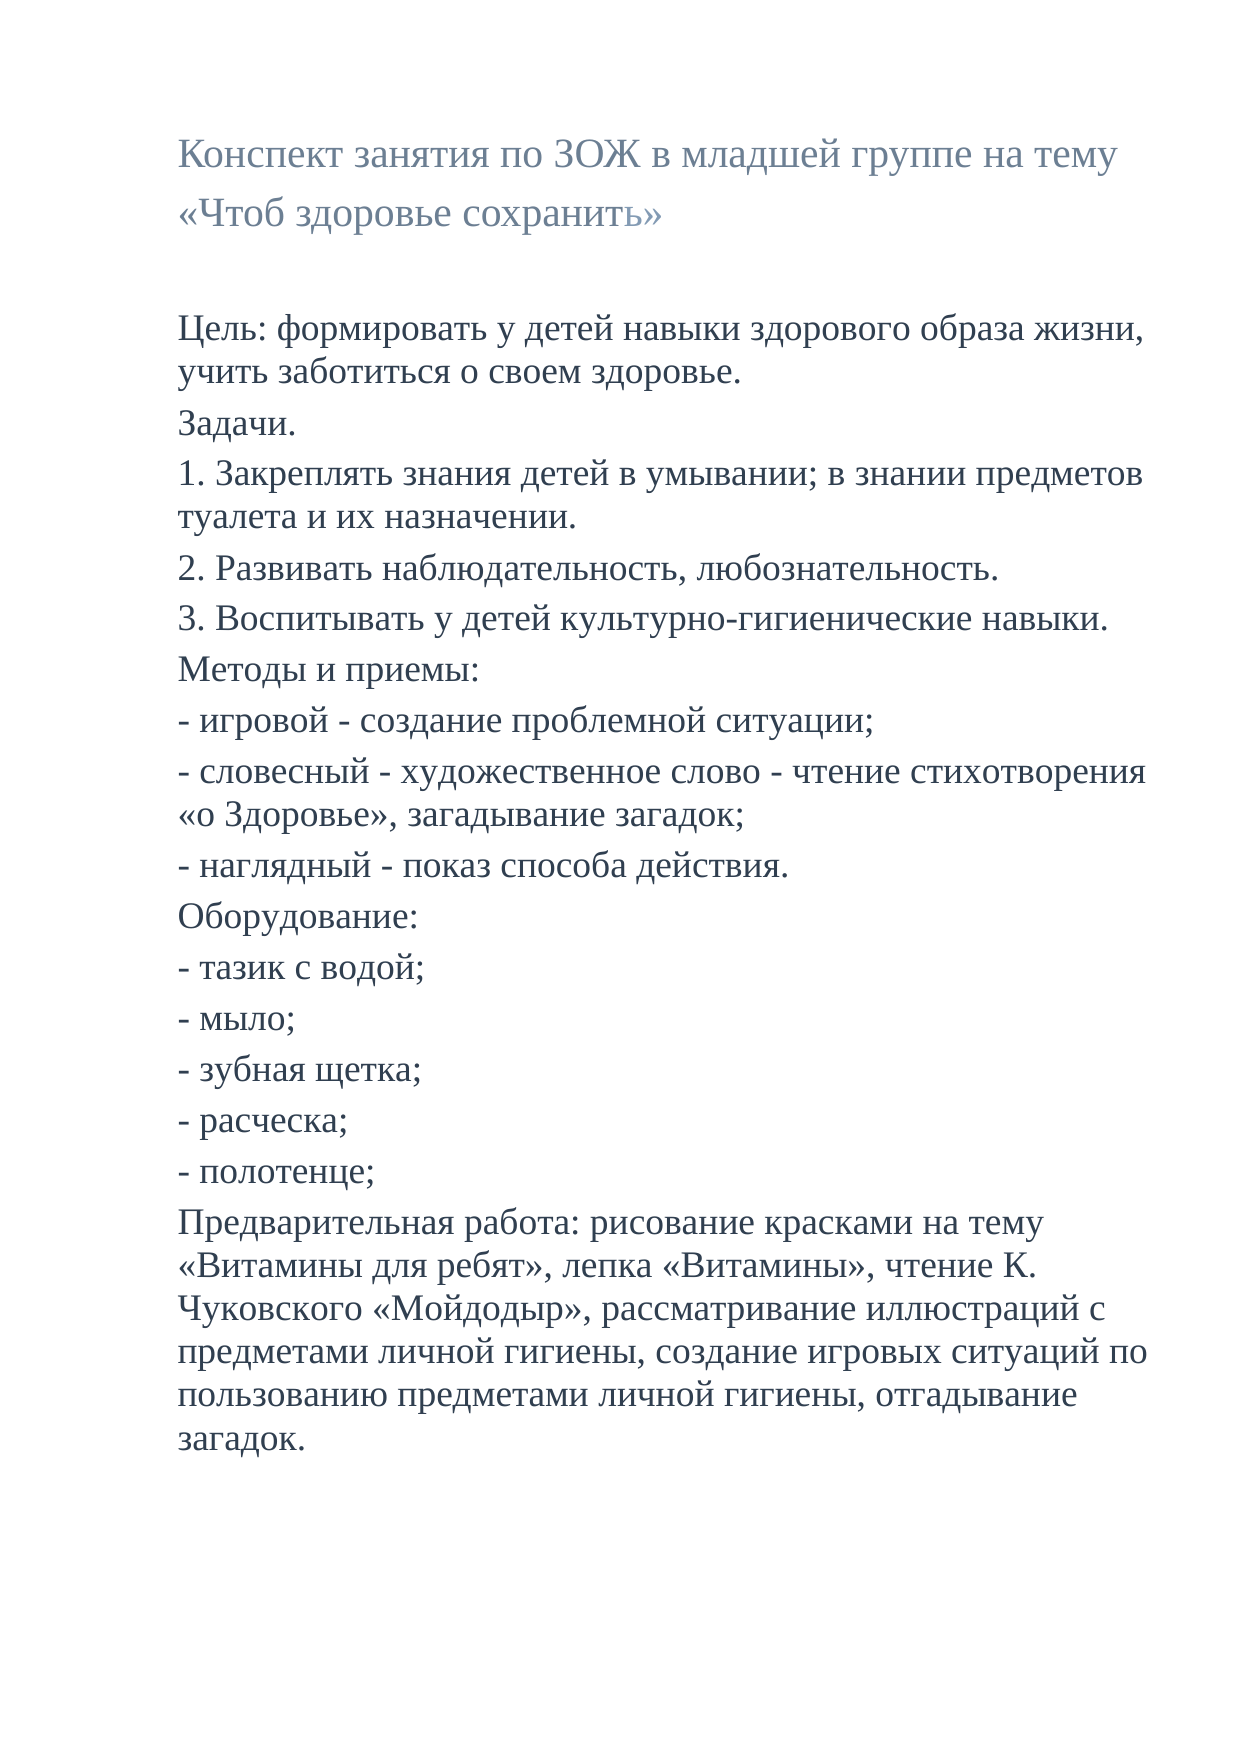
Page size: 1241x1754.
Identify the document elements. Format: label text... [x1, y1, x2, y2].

text - тазик с водой; [177, 944, 1152, 988]
text Цель: формировать у детей навыки здорового образа жизни, учить заботиться о своем здоровье. [177, 306, 1152, 392]
text Задачи. [177, 400, 1152, 443]
text - игровой - создание проблемной ситуации; [177, 698, 1152, 741]
text - расческа; [177, 1097, 1152, 1141]
text - словесный - художественное слово - чтение стихотворения «о Здоровье», загадывание загадок; [177, 749, 1152, 835]
text Оборудование: [177, 894, 1152, 937]
text 3. Воспитывать у детей культурно-гигиенические навыки. [177, 596, 1152, 639]
text Предварительная работа: рисование красками на тему «Витамины для ребят», лепка «Витамины», чтение К. Чуковского «Мойдодыр», рассматривание иллюстраций с предметами личной гигиены, создание игровых ситуаций по пользованию предметами личной гигиены, отгадывание загадок. [177, 1199, 1152, 1458]
text - зубная щетка; [177, 1046, 1152, 1089]
text - полотенце; [177, 1148, 1152, 1191]
text 1. Закреплять знания детей в умывании; в знании предметов туалета и их назначении. [177, 451, 1152, 537]
text Конспект занятия по ЗОЖ в младшей группе на тему «Чтоб здоровье сохранить» [177, 118, 1152, 235]
text 2. Развивать наблюдательность, любознательность. [177, 545, 1152, 588]
text - наглядный - показ способа действия. [177, 843, 1152, 886]
text Методы и приемы: [177, 647, 1152, 690]
text - мыло; [177, 996, 1152, 1039]
